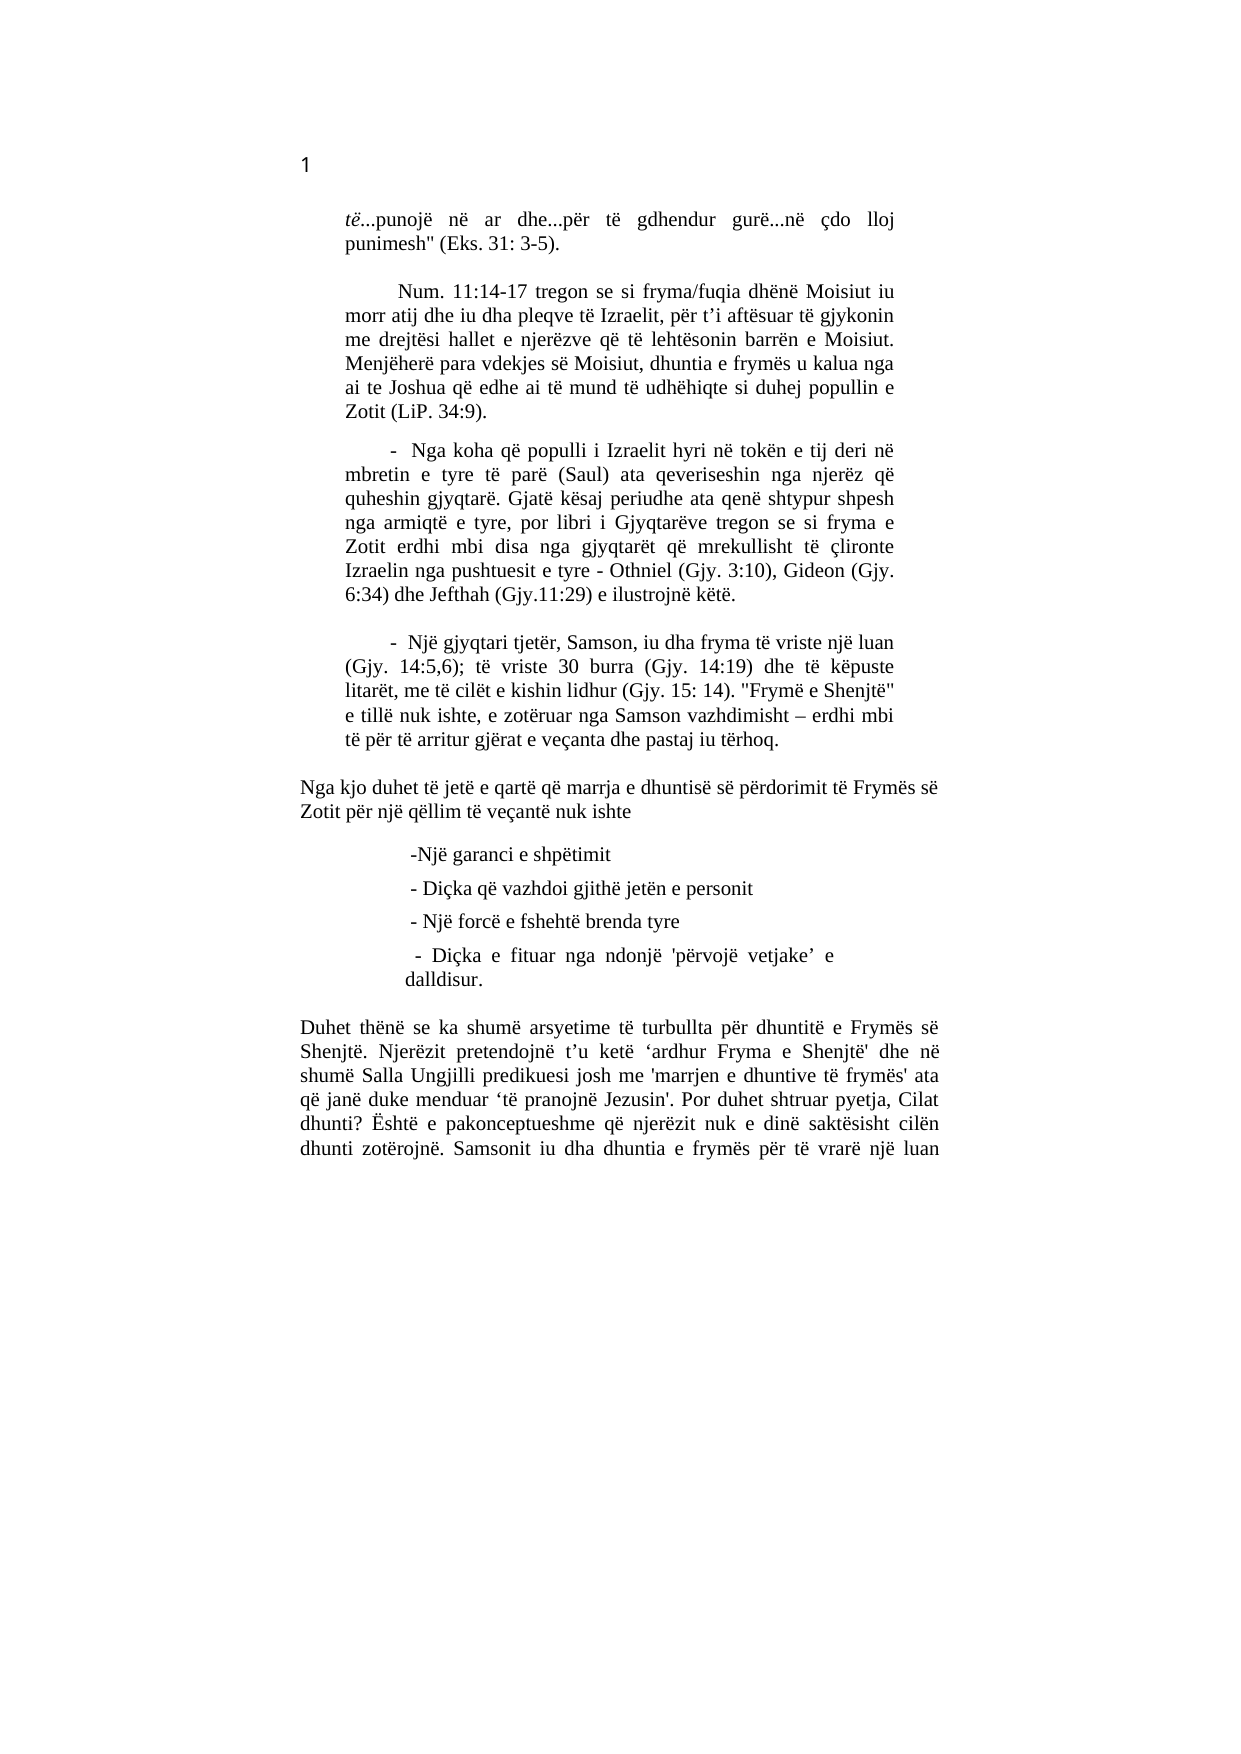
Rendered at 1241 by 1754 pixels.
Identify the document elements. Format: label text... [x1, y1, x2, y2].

text - Një forcë e fshehtë brenda tyre [405, 909, 835, 933]
text - Nga koha që populli i Izraelit hyri në tokën e tij deri në mbretin e tyre të parë (Saul) ata qeveriseshin nga njerëz që quheshin gjyqtarë. Gjatë kësaj periudhe ata qenë shtypur shpesh nga armiqtë e tyre, por libri i Gjyqtarëve tregon se si fryma e Zotit erdhi mbi disa nga gjyqtarët që mrekullisht të çlironte Izraelin nga pushtuesit e tyre - Othniel (Gjy. 3:10), Gideon (Gjy. 6:34) dhe Jefthah (Gjy.11:29) e ilustrojnë këtë. [345, 438, 895, 606]
text Duhet thënë se ka shumë arsyetime të turbullta për dhuntitë e Frymës së Shenjtë. Njerëzit pretendojnë t’u ketë ‘ardhur Fryma e Shenjtë' dhe në shumë Salla Ungjilli predikuesi josh me 'marrjen e dhuntive të frymës' ata që janë duke menduar ‘të pranojnë Jezusin'. Por duhet shtruar pyetja, Cilat dhunti? Është e pakonceptueshme që njerëzit nuk e dinë saktësisht cilën dhunti zotërojnë. Samsonit iu dha dhuntia e frymës për të vrarë një luan (Gjy. 14:5,6); kur ishte përballë kafshës hakërryese ai do ta ketë ditur me saktësi për çfarë iu dha fryma. Nuk mund të ketë pasur dyshim në mendjen e tij. Kjo dallon ashiqare me ata që pretendojnë t’u jetë dhënë Fryma e Shenjtë, por nuk mund të kryejnë një veprim të veçantë; as që e dinë cilën dhunti(të) supozohet që të kenë. [300, 1015, 940, 1159]
text -Një garanci e shpëtimit [405, 842, 835, 866]
text - Një nga këta burra, Bezaleel, ishte "mbushur me frymën e Zotit, me dituri, me zgjuarsi, me njohuri dhe çdo shkathtësi, të...punojë në ar dhe...për të gdhendur gurë...në çdo lloj punimesh" (Eks. 31: 3-5). [345, 207, 895, 255]
text Nga kjo duhet të jetë e qartë që marrja e dhuntisë së përdorimit të Frymës së Zotit për një qëllim të veçantë nuk ishte [300, 775, 940, 823]
text - Diçka e fituar nga ndonjë 'përvojë vetjake’ e dalldisur. [405, 943, 835, 991]
text - Një gjyqtari tjetër, Samson, iu dha fryma të vriste një luan (Gjy. 14:5,6); të vriste 30 burra (Gjy. 14:19) dhe të këpuste litarët, me të cilët e kishin lidhur (Gjy. 15: 14). "Frymë e Shenjtë" e tillë nuk ishte, e zotëruar nga Samson vazhdimisht – erdhi mbi të për të arritur gjërat e veçanta dhe pastaj iu tërhoq. [345, 630, 895, 751]
text - Diçka që vazhdoi gjithë jetën e personit [405, 876, 835, 900]
text Num. 11:14-17 tregon se si fryma/fuqia dhënë Moisiut iu morr atij dhe iu dha pleqve të Izraelit, për t’i aftësuar të gjykonin me drejtësi hallet e njerëzve që të lehtësonin barrën e Moisiut. Menjëherë para vdekjes së Moisiut, dhuntia e frymës u kalua nga ai te Joshua që edhe ai të mund të udhëhiqte si duhej popullin e Zotit (LiP. 34:9). [345, 279, 895, 423]
